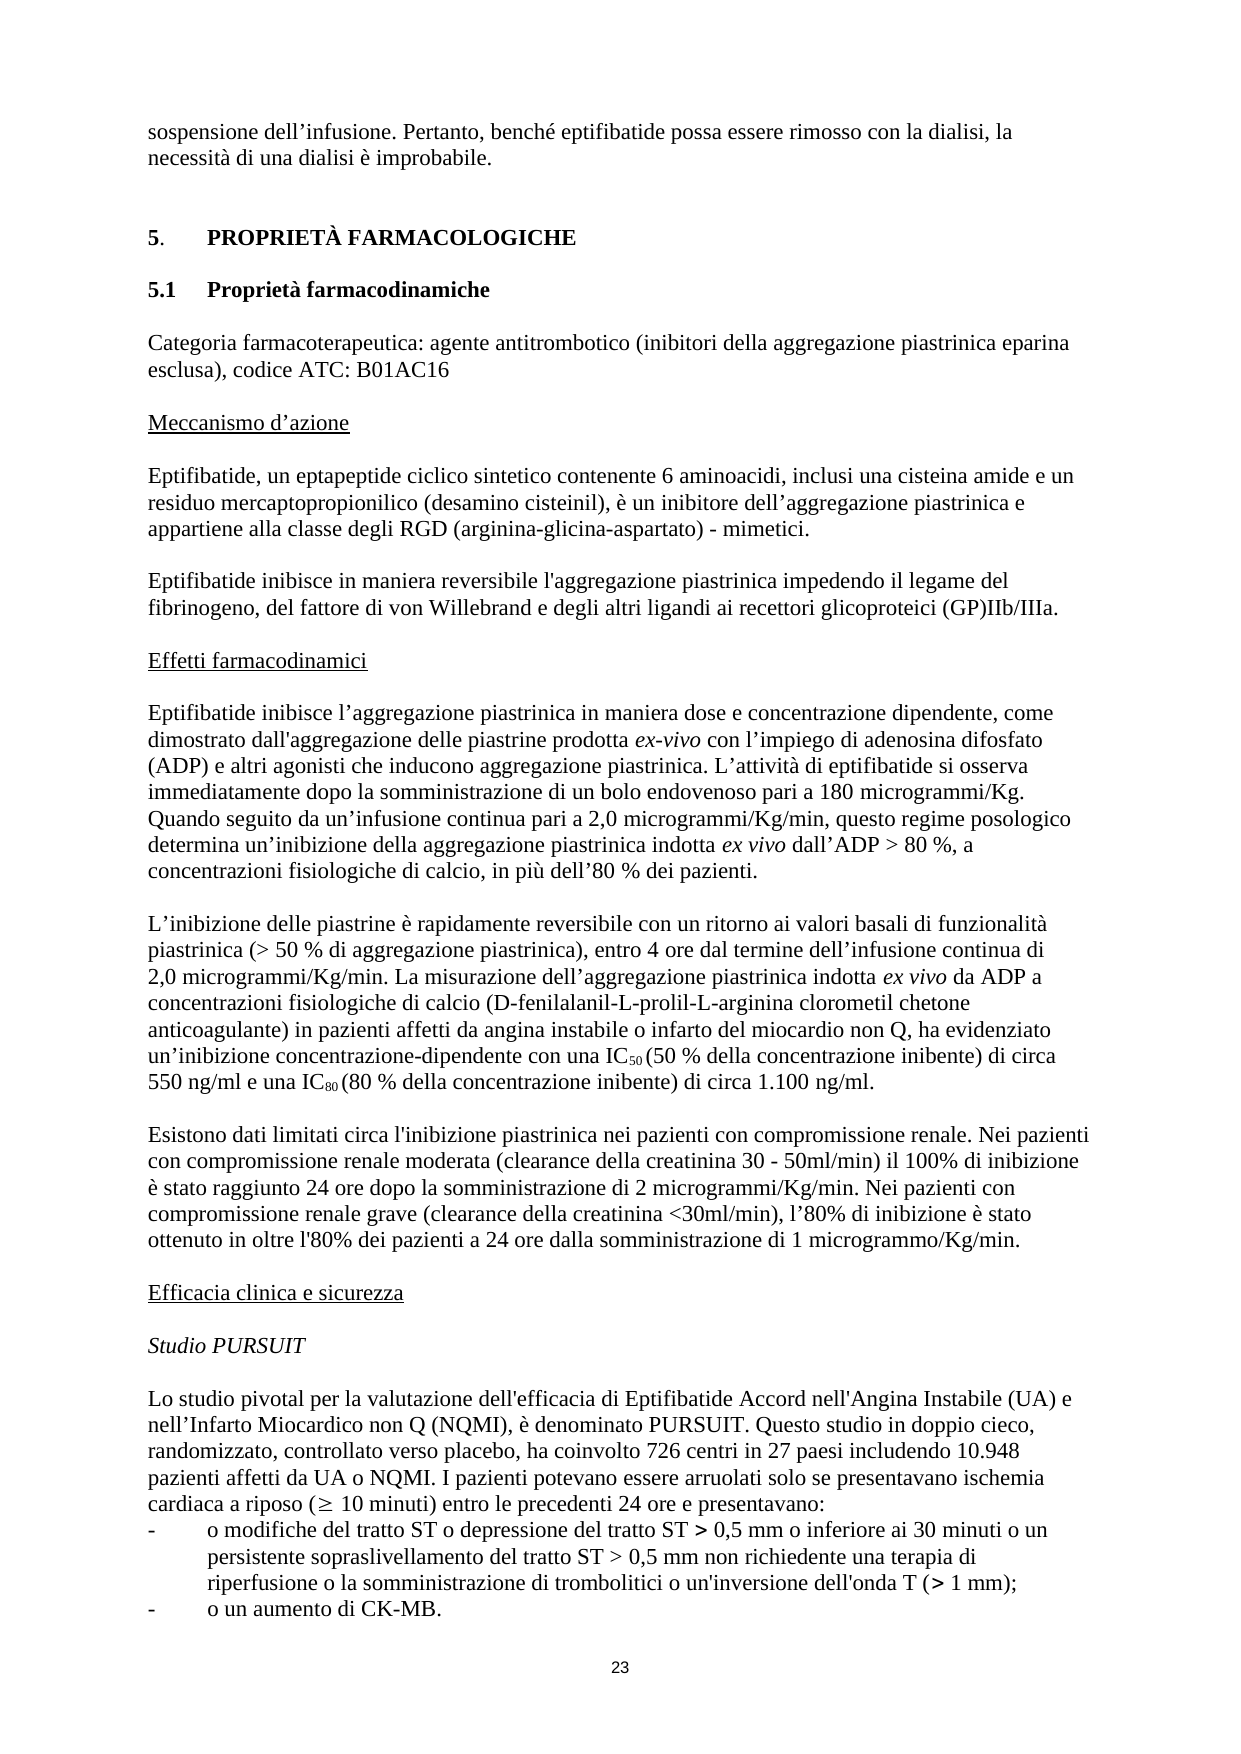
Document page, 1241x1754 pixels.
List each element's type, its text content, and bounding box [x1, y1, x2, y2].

list 5.1 Proprietà farmacodinamiche [148, 276, 1092, 303]
list L’inibizione delle piastrine è rapidamente reversibile con un ritorno ai valori basali di funzionalità piastrinica (> 50 % di aggregazione piastrinica), entro 4 ore dal termine dell’infusione continua di 2,0 microgrammi/Kg/min. La misurazione dell’aggregazione piastrinica indotta ex vivo da ADP a concentrazioni fisiologiche di calcio (D-fenilalanil-L-prolil-L-arginina clorometil chetone anticoagulante) in pazienti affetti da angina instabile o infarto del miocardio non Q, ha evidenziato un’inibizione concentrazione-dipendente con una IC50 (50 % della concentrazione inibente) di circa 550 ng/ml e una IC80 (80 % della concentrazione inibente) di circa 1.100 ng/ml. [148, 910, 1092, 1095]
list o un aumento di CK-MB. [148, 1595, 1092, 1622]
list 5. PROPRIETÀ FARMACOLOGICHE [148, 223, 1092, 250]
list Lo studio pivotal per la valutazione dell'efficacia di Eptifibatide Accord nell'Angina Instabile (UA) e nell’Infarto Miocardico non Q (NQMI), è denominato PURSUIT. Questo studio in doppio cieco, randomizzato, controllato verso placebo, ha coinvolto 726 centri in 27 paesi includendo 10.948 pazienti affetti da UA o NQMI. I pazienti potevano essere arruolati solo se presentavano ischemia cardiaca a riposo ( 10 minuti) entro le precedenti 24 ore e presentavano: [148, 1384, 1092, 1516]
list Studio PURSUIT [148, 1332, 1092, 1358]
list Eptifibatide, un eptapeptide ciclico sintetico contenente 6 aminoacidi, inclusi una cisteina amide e un residuo mercaptopropionilico (desamino cisteinil), è un inibitore dell’aggregazione piastrinica e appartiene alla classe degli RGD (arginina-glicina-aspartato) - mimetici. [148, 462, 1092, 541]
list Efficacia clinica e sicurezza [148, 1279, 1092, 1306]
list Esistono dati limitati circa l'inibizione piastrinica nei pazienti con compromissione renale. Nei pazienti con compromissione renale moderata (clearance della creatinina 30 - 50ml/min) il 100% di inibizione è stato raggiunto 24 ore dopo la somministrazione di 2 microgrammi/Kg/min. Nei pazienti con compromissione renale grave (clearance della creatinina <30ml/min), l’80% di inibizione è stato ottenuto in oltre l'80% dei pazienti a 24 ore dalla somministrazione di 1 microgrammo/Kg/min. [148, 1121, 1092, 1253]
list o modifiche del tratto ST o depressione del tratto ST 0,5 mm o inferiore ai 30 minuti o un persistente sopraslivellamento del tratto ST > 0,5 mm non richiedente una terapia di riperfusione o la somministrazione di trombolitici o un'inversione dell'onda T ( 1 mm); [148, 1516, 1092, 1595]
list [148, 118, 1092, 171]
list Meccanismo d’azione [148, 409, 1092, 436]
list Effetti farmacodinamici [148, 647, 1092, 673]
list Eptifibatide inibisce l’aggregazione piastrinica in maniera dose e concentrazione dipendente, come dimostrato dall'aggregazione delle piastrine prodotta ex-vivo con l’impiego di adenosina difosfato (ADP) e altri agonisti che inducono aggregazione piastrinica. L’attività di eptifibatide si osserva immediatamente dopo la somministrazione di un bolo endovenoso pari a 180 microgrammi/Kg. Quando seguito da un’infusione continua pari a 2,0 microgrammi/Kg/min, questo regime posologico determina un’inibizione della aggregazione piastrinica indotta ex vivo dall’ADP > 80 %, a concentrazioni fisiologiche di calcio, in più dell’80 % dei pazienti. [148, 699, 1092, 884]
list Categoria farmacoterapeutica: agente antitrombotico (inibitori della aggregazione piastrinica eparina esclusa), codice ATC: B01AC16 [148, 329, 1092, 383]
list Eptifibatide inibisce in maniera reversibile l'aggregazione piastrinica impedendo il legame del fibrinogeno, del fattore di von Willebrand e degli altri ligandi ai recettori glicoproteici (GP)IIb/IIIa. [148, 568, 1092, 620]
